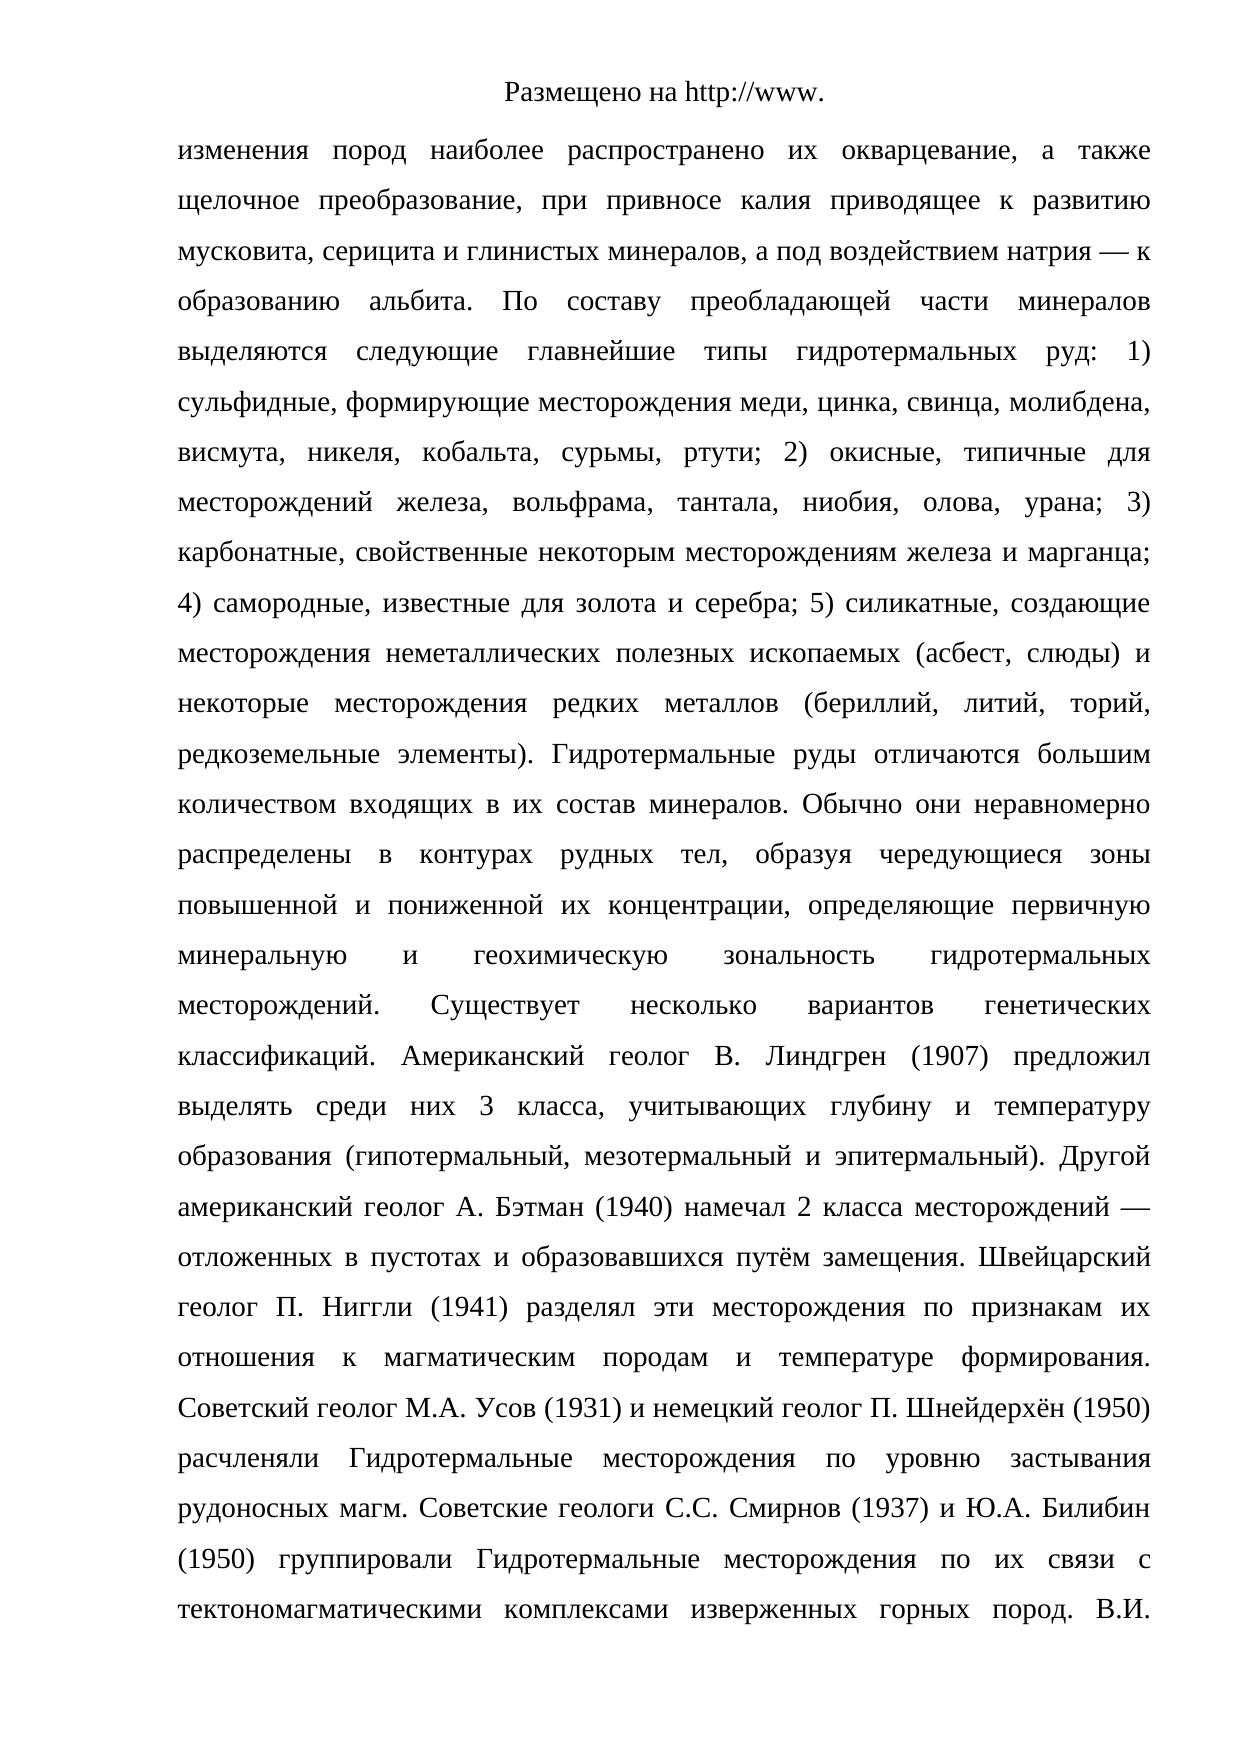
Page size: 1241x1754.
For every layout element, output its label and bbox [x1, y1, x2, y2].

text [177, 132, 1152, 1625]
